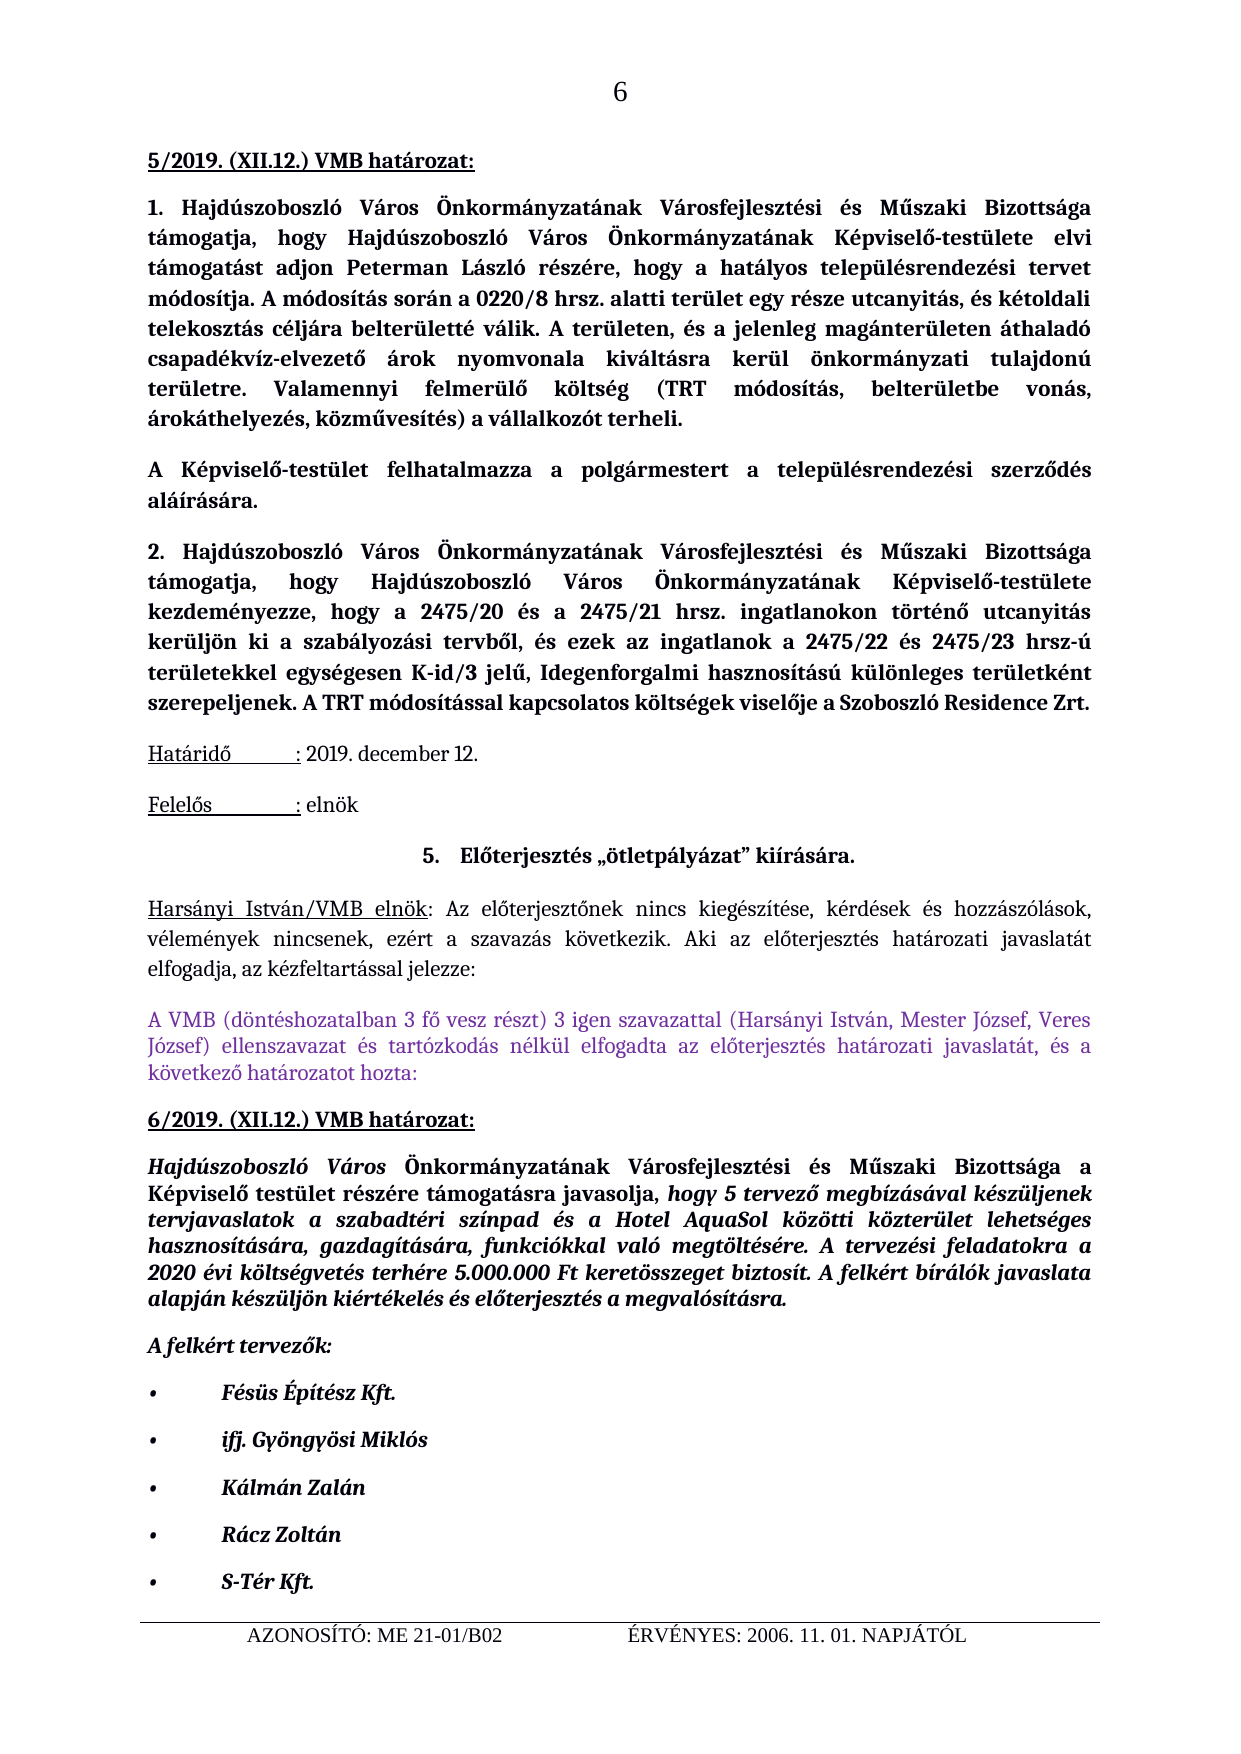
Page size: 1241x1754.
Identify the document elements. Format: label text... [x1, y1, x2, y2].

text Felelős : elnök [148, 792, 1093, 818]
text • Kálmán Zalán [148, 1474, 1093, 1501]
text • ifj. Gyöngyösi Miklós [148, 1427, 1093, 1454]
text 6/2019. (XII.12.) VMB határozat: [148, 1107, 1093, 1133]
text A VMB (döntéshozatalban 3 fő vesz részt) 3 igen szavazattal (Harsányi István, Mester József, Veres József) ellenszavazat és tartózkodás nélkül elfogadta az előterjesztés határozati javaslatát, és a következő határozatot hozta: [148, 1007, 1093, 1086]
list Előterjesztés „ötletpályázat” kiírására. [185, 843, 1093, 869]
text Harsányi István/VMB elnök: Az előterjesztőnek nincs kiegészítése, kérdések és hozzászólások, vélemények nincsenek, ezért a szavazás következik. Aki az előterjesztés határozati javaslatát elfogadja, az kézfeltartással jelezze: [148, 895, 1093, 982]
text • S-Tér Kft. [148, 1569, 1093, 1595]
text 5/2019. (XII.12.) VMB határozat: [148, 148, 1093, 174]
text • Rácz Zoltán [148, 1522, 1093, 1548]
text A felkért tervezők: [148, 1333, 1093, 1359]
text • Fésüs Építész Kft. [148, 1380, 1093, 1406]
text Hajdúszoboszló Város Önkormányzatának Városfejlesztési és Műszaki Bizottsága a Képviselő testület részére támogatásra javasolja, hogy 5 tervező megbízásával készüljenek tervjavaslatok a szabadtéri színpad és a Hotel AquaSol közötti közterület lehetséges hasznosítására, gazdagítására, funkciókkal való megtöltésére. A tervezési feladatokra a 2020 évi költségvetés terhére 5.000.000 Ft keretösszeget biztosít. A felkért bírálók javaslata alapján készüljön kiértékelés és előterjesztés a megvalósításra. [148, 1154, 1093, 1312]
text 2. Hajdúszoboszló Város Önkormányzatának Városfejlesztési és Műszaki Bizottsága támogatja, hogy Hajdúszoboszló Város Önkormányzatának Képviselő-testülete kezdeményezze, hogy a 2475/20 és a 2475/21 hrsz. ingatlanokon történő utcanyitás kerüljön ki a szabályozási tervből, és ezek az ingatlanok a 2475/22 és 2475/23 hrsz-ú területekkel egységesen K-id/3 jelű, Idegenforgalmi hasznosítású különleges területként szerepeljenek. A TRT módosítással kapcsolatos költségek viselője a Szoboszló Residence Zrt. [148, 538, 1093, 716]
text A Képviselő-testület felhatalmazza a polgármestert a településrendezési szerződés aláírására. [148, 457, 1093, 514]
text Határidő : 2019. december 12. [148, 741, 1093, 767]
text 1. Hajdúszoboszló Város Önkormányzatának Városfejlesztési és Műszaki Bizottsága támogatja, hogy Hajdúszoboszló Város Önkormányzatának Képviselő-testülete elvi támogatást adjon Peterman László részére, hogy a hatályos településrendezési tervet módosítja. A módosítás során a 0220/8 hrsz. alatti terület egy része utcanyitás, és kétoldali telekosztás céljára belterületté válik. A területen, és a jelenleg magánterületen áthaladó csapadékvíz-elvezető árok nyomvonala kiváltásra kerül önkormányzati tulajdonú területre. Valamennyi felmerülő költség (TRT módosítás, belterületbe vonás, árokáthelyezés, közművesítés) a vállalkozót terheli. [148, 195, 1093, 433]
